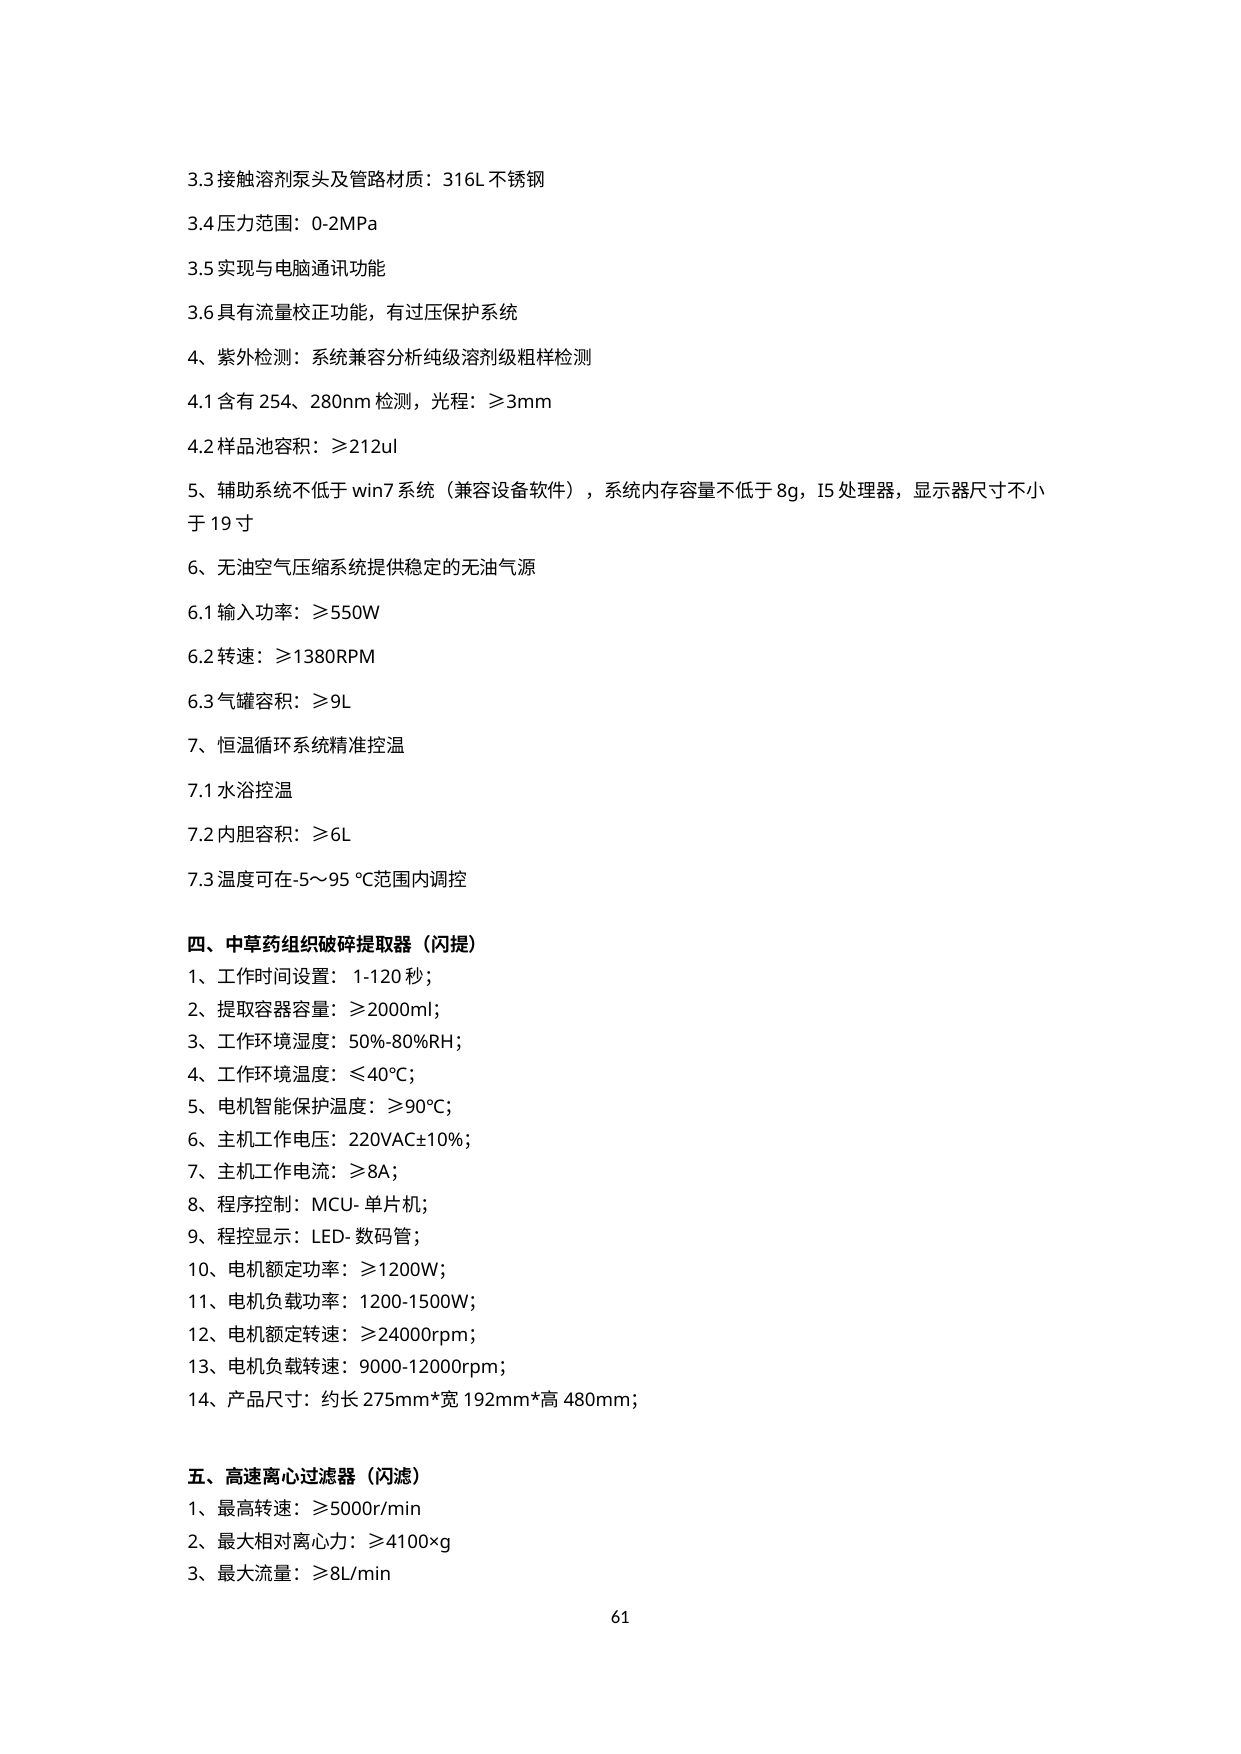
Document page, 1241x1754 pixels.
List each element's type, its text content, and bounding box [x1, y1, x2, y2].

text 10、电机额定功率：≥1200W； [187, 1252, 1053, 1284]
text 2、提取容器容量：≥2000ml； [187, 992, 1053, 1024]
text 3、最大流量：≥8L/min [187, 1556, 1053, 1589]
text 12、电机额定转速：≥24000rpm； [187, 1317, 1053, 1349]
text 7.2内胆容积：≥6L [187, 817, 1053, 850]
text 7、恒温循环系统精准控温 [187, 728, 1053, 761]
text 3.5实现与电脑通讯功能 [187, 251, 1053, 283]
text 6、无油空气压缩系统提供稳定的无油气源 [187, 550, 1053, 583]
text 9、程控显示：LED- 数码管； [187, 1219, 1053, 1252]
text 6.3气罐容积：≥9L [187, 684, 1053, 716]
text 6、主机工作电压：220VAC±10%； [187, 1122, 1053, 1154]
text 4、工作环境温度：≤40℃； [187, 1057, 1053, 1089]
text 7、主机工作电流：≥8A； [187, 1154, 1053, 1187]
text 5、辅助系统不低于win7系统（兼容设备软件），系统内存容量不低于8g，I5处理器，显示器尺寸不小于19寸 [187, 473, 1053, 538]
text 3.3接触溶剂泵头及管路材质：316L不锈钢 [187, 162, 1053, 194]
text 2、最大相对离心力：≥4100×g [187, 1524, 1053, 1556]
text 8、程序控制：MCU- 单片机； [187, 1187, 1053, 1219]
text 14、产品尺寸：约长275mm*宽192mm*高 480mm； [187, 1382, 1053, 1414]
text 1、工作时间设置： 1-120秒； [187, 959, 1053, 992]
text 13、电机负载转速：9000-12000rpm； [187, 1349, 1053, 1382]
text 7.1水浴控温 [187, 773, 1053, 805]
text 5、电机智能保护温度：≥90℃； [187, 1089, 1053, 1122]
text 4.2样品池容积：≥212ul [187, 429, 1053, 461]
text 6.1输入功率：≥550W [187, 595, 1053, 627]
text 6.2转速：≥1380RPM [187, 639, 1053, 672]
text 3.6具有流量校正功能，有过压保护系统 [187, 295, 1053, 328]
text 3.4压力范围：0-2MPa [187, 206, 1053, 239]
text 11、电机负载功率：1200-1500W； [187, 1284, 1053, 1317]
text 7.3温度可在-5～95 ℃范围内调控 [187, 862, 1053, 894]
text 4、紫外检测：系统兼容分析纯级溶剂级粗样检测 [187, 340, 1053, 372]
text 1、最高转速：≥5000r/min [187, 1491, 1053, 1524]
text 3、工作环境湿度：50%-80%RH； [187, 1024, 1053, 1057]
text 四、中草药组织破碎提取器（闪提） [187, 927, 1053, 959]
text 五、高速离心过滤器（闪滤） [187, 1459, 1053, 1491]
text 4.1含有254、280nm检测，光程：≥3mm [187, 384, 1053, 417]
